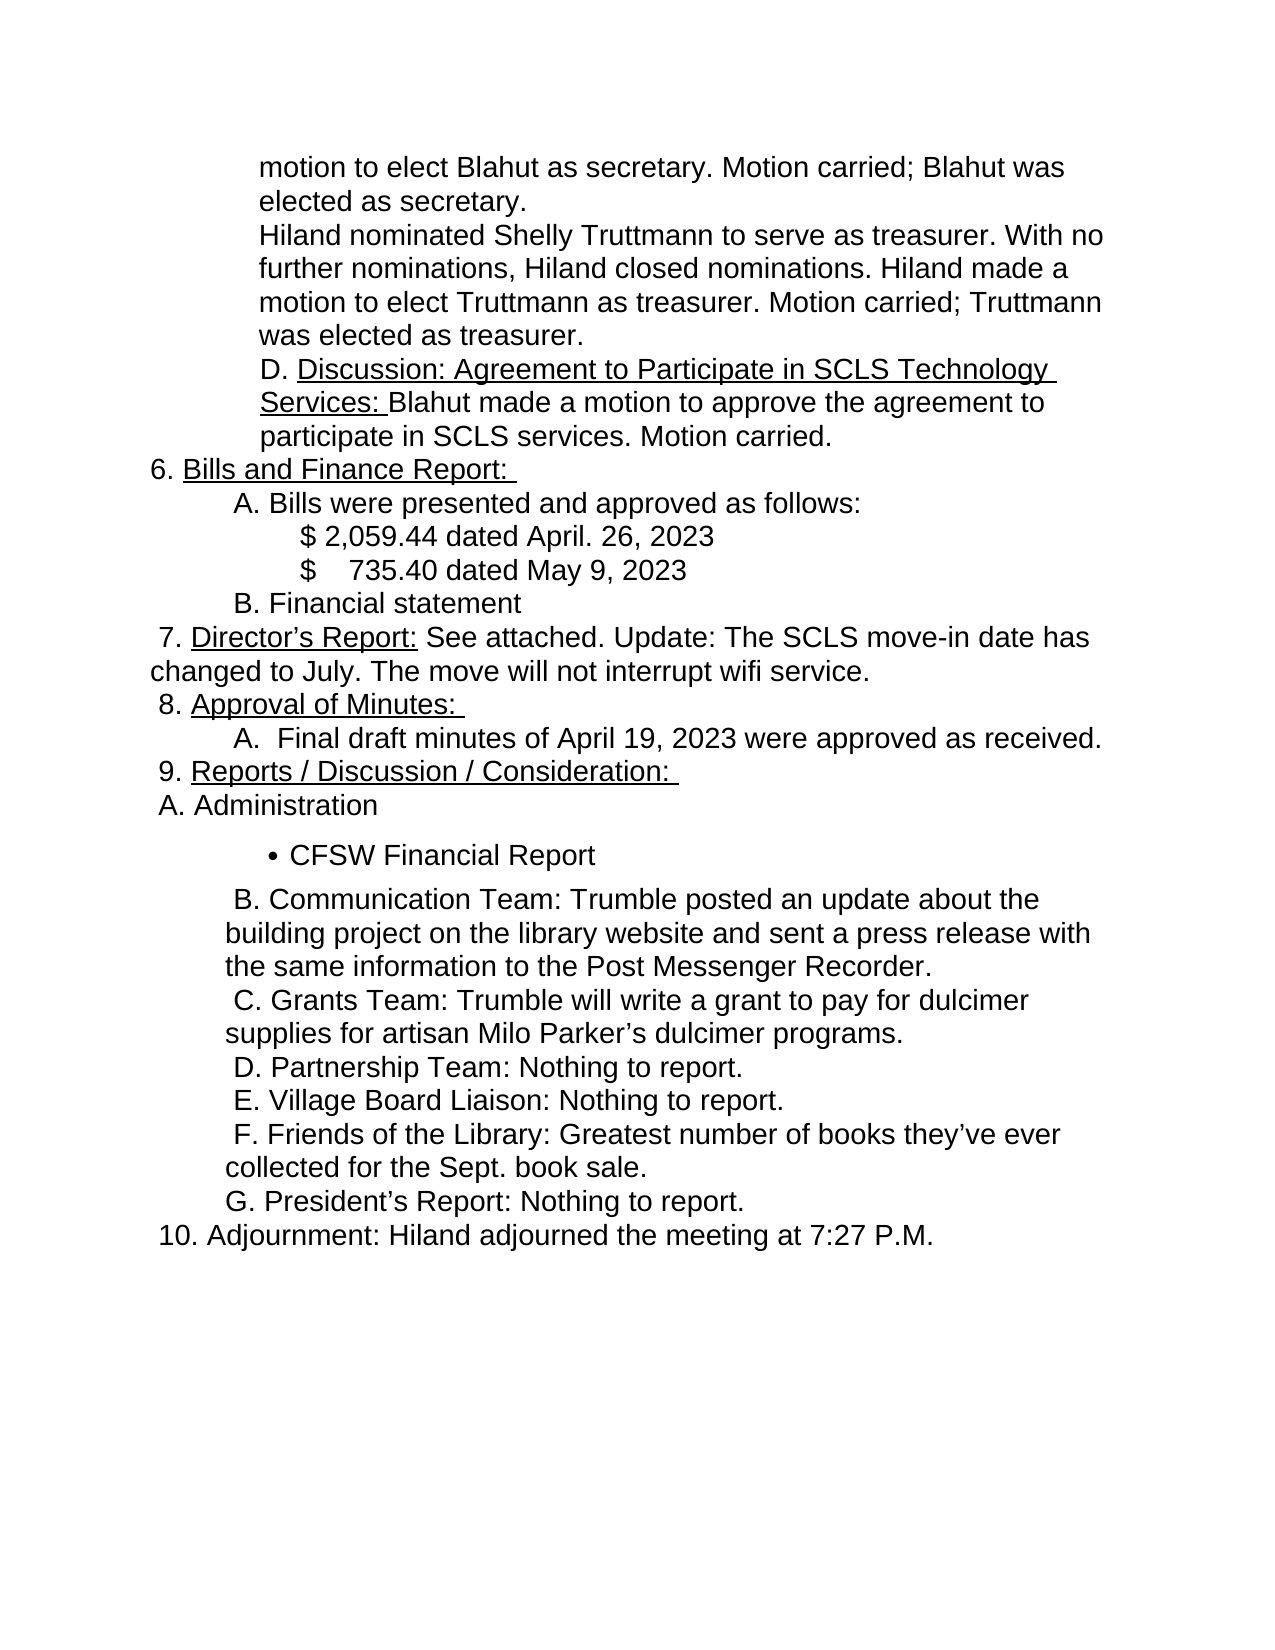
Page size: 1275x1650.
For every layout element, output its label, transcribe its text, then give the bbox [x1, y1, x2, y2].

text 7. Director’s Report: See attached. Update: The SCLS move-in date has changed to July. The move will not interrupt wifi service. [150, 620, 1125, 687]
text D. Partnership Team: Nothing to report. [225, 1050, 1125, 1083]
text C. Grants Team: Trumble will write a grant to pay for dulcimer supplies for artisan Milo Parker’s dulcimer programs. [225, 983, 1125, 1050]
text D. Discussion: Agreement to Participate in SCLS Technology Services: Blahut made a motion to approve the agreement to participate in SCLS services. Motion carried. [259, 352, 1125, 452]
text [259, 150, 1125, 217]
text Hiland nominated Shelly Truttmann to serve as treasurer. With no further nominations, Hiland closed nominations. Hiland made a motion to elect Truttmann as treasurer. Motion carried; Truttmann was elected as treasurer. [259, 218, 1125, 352]
text A. Final draft minutes of April 19, 2023 were approved as received. [225, 721, 1125, 754]
text $ 2,059.44 dated April. 26, 2023 [225, 519, 1125, 553]
text B. Communication Team: Trumble posted an update about the building project on the library website and sent a press release with the same information to the Post Messenger Recorder. [225, 882, 1125, 983]
text B. Financial statement [225, 587, 1125, 620]
text F. Friends of the Library: Greatest number of books they’ve ever collected for the Sept. book sale. [225, 1117, 1125, 1184]
text E. Village Board Liaison: Nothing to report. [225, 1083, 1125, 1117]
text 8. Approval of Minutes: [150, 687, 1125, 721]
text A. Administration [150, 788, 1125, 821]
text 9. Reports / Discussion / Consideration: [150, 754, 1125, 788]
text $ 735.40 dated May 9, 2023 [225, 553, 1125, 587]
text 6. Bills and Finance Report: [150, 452, 1125, 486]
text 10. Adjournment: Hiland adjourned the meeting at 7:27 P.M. [150, 1217, 1125, 1251]
text ∙ CFSW Financial Report [263, 822, 1125, 882]
text G. President’s Report: Nothing to report. [225, 1184, 1125, 1217]
text A. Bills were presented and approved as follows: [225, 486, 1125, 519]
